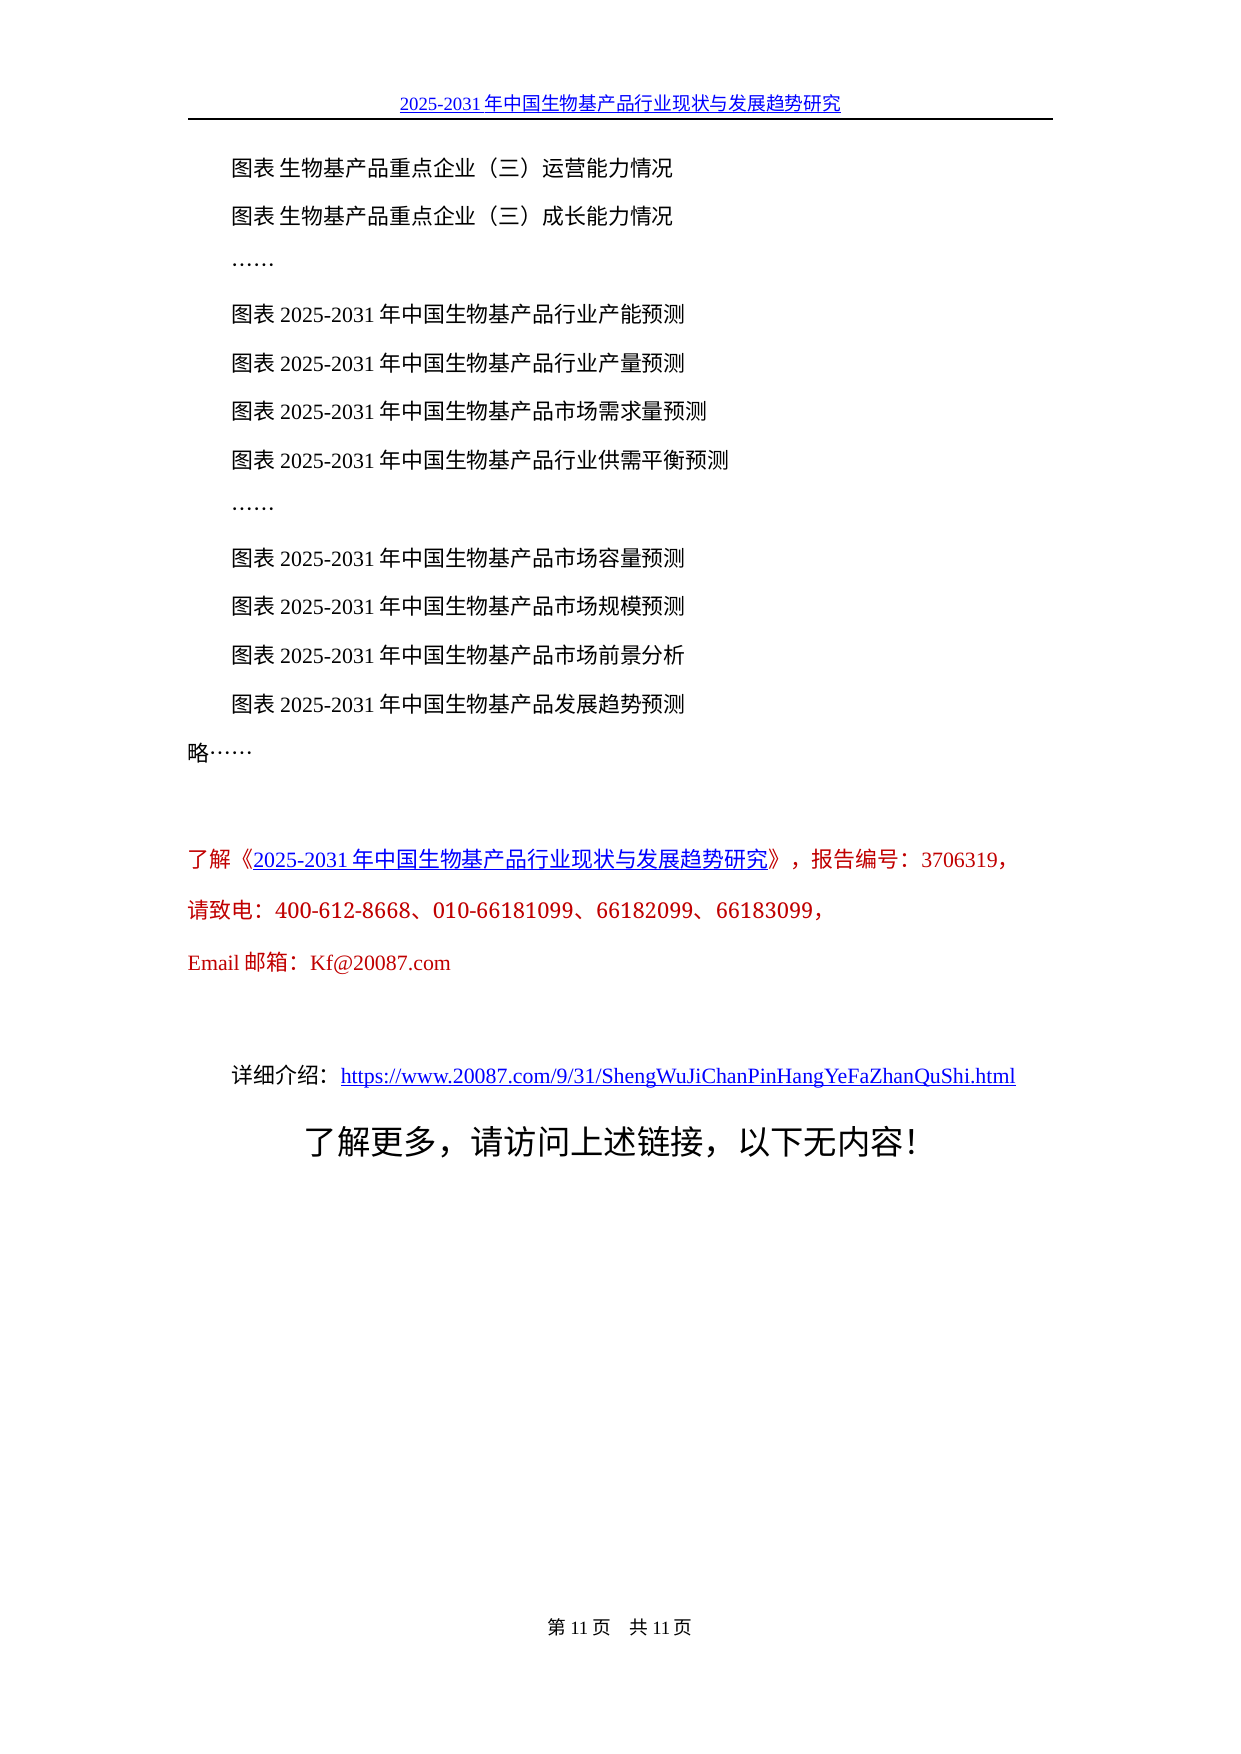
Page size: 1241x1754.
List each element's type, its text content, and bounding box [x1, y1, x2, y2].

title 了解更多，请访问上述链接，以下无内容！ [187, 1108, 1053, 1173]
text 详细介绍：https://www.20087.com/9/31/ShengWuJiChanPinHangYeFaZhanQuShi.html [187, 1058, 1053, 1090]
text 了解《2025-2031年中国生物基产品行业现状与发展趋势研究》，报告编号：3706319， [187, 842, 1053, 874]
text 请致电：400-612-8668、010-66181099、66182099、66183099， [187, 893, 1053, 926]
text Email邮箱：Kf@20087.com [187, 945, 1053, 977]
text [187, 150, 1053, 768]
